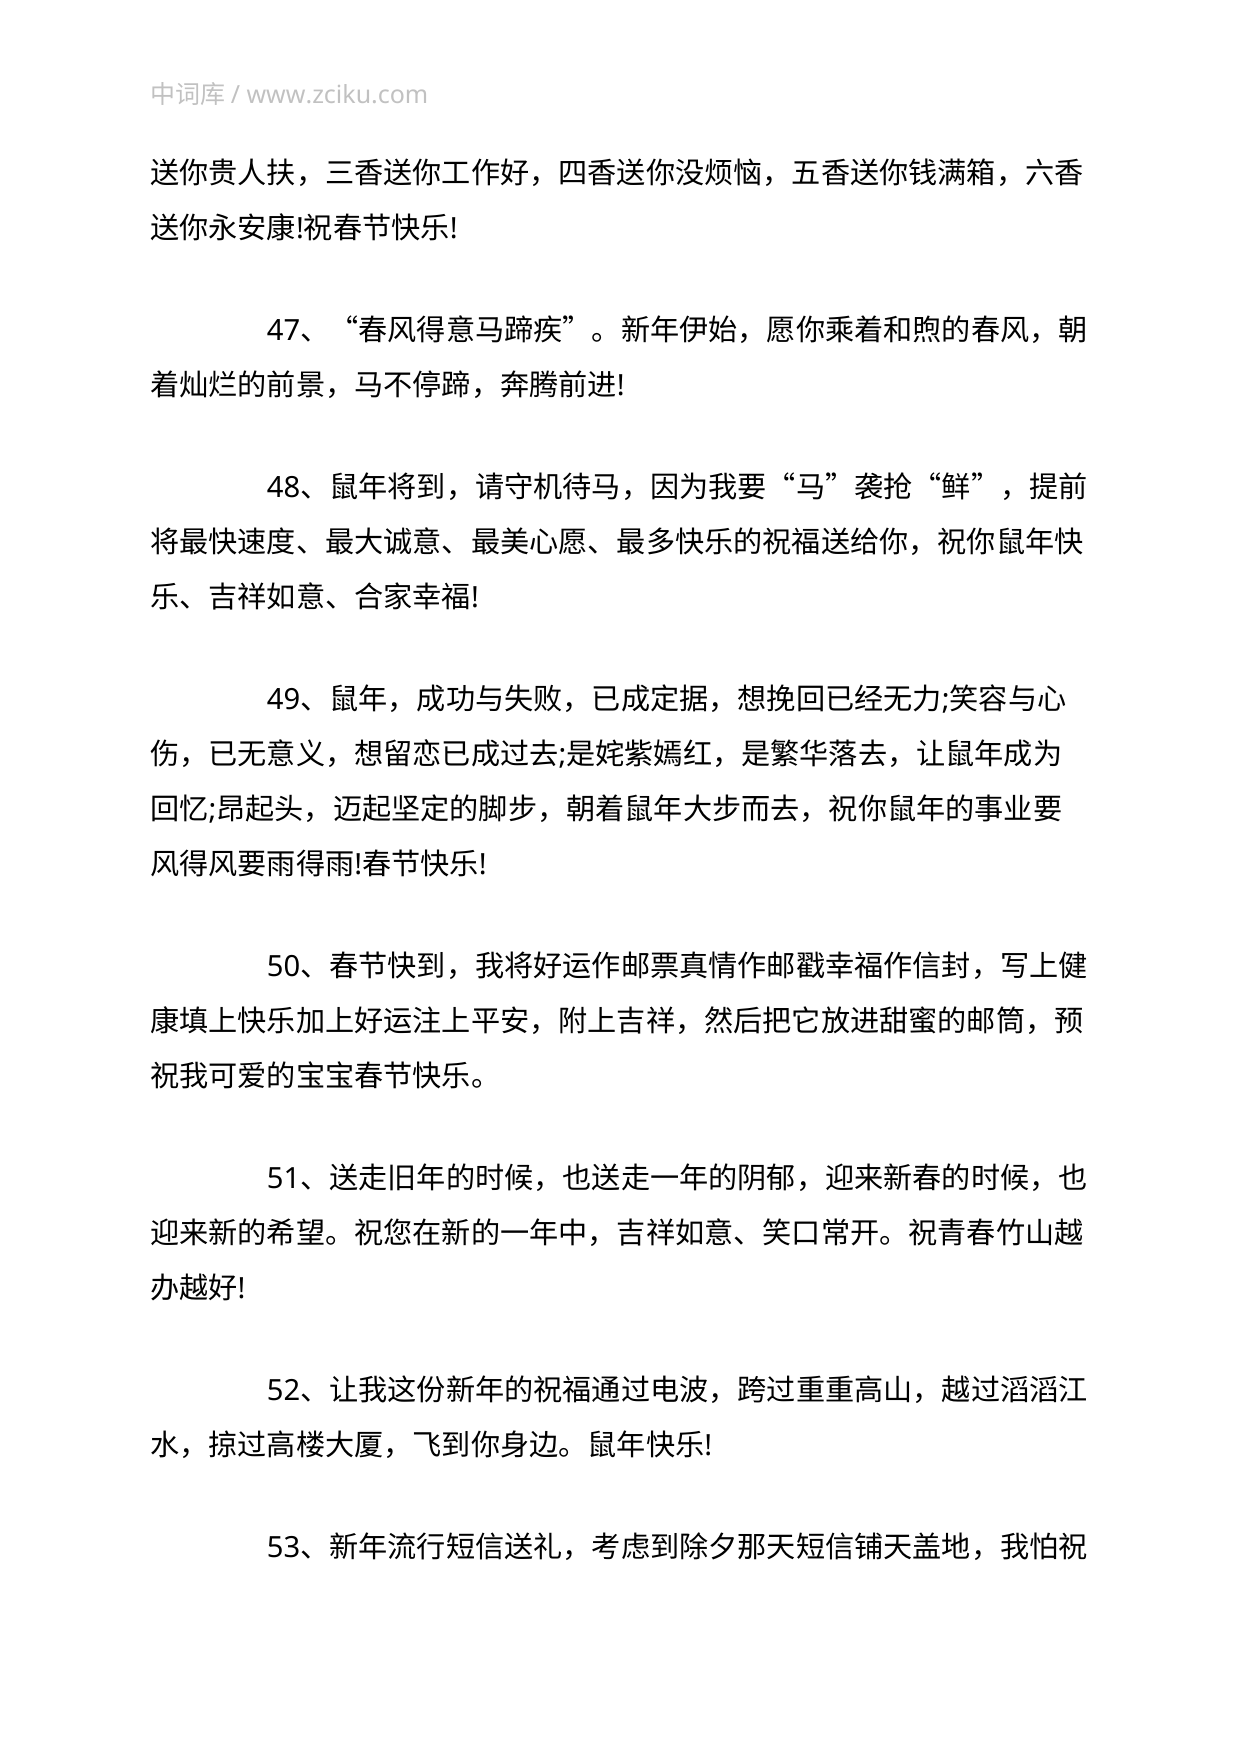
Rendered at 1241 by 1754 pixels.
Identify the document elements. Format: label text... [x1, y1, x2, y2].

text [150, 1523, 1090, 1566]
text 48、鼠年将到，请守机待马，因为我要“马”袭抢“鲜”，提前将最快速度、最大诚意、最美心愿、最多快乐的祝福送给你，祝你鼠年快乐、吉祥如意、合家幸福! [150, 464, 1090, 616]
text 50、春节快到，我将好运作邮票真情作邮戳幸福作信封，写上健康填上快乐加上好运注上平安，附上吉祥，然后把它放进甜蜜的邮筒，预祝我可爱的宝宝春节快乐。 [150, 943, 1090, 1095]
text 52、让我这份新年的祝福通过电波，跨过重重高山，越过滔滔江水，掠过高楼大厦，飞到你身边。鼠年快乐! [150, 1366, 1090, 1464]
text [150, 150, 1090, 247]
text 51、送走旧年的时候，也送走一年的阴郁，迎来新春的时候，也迎来新的希望。祝您在新的一年中，吉祥如意、笑口常开。祝青春竹山越办越好! [150, 1154, 1090, 1307]
text 47、“春风得意马蹄疾”。新年伊始，愿你乘着和煦的春风，朝着灿烂的前景，马不停蹄，奔腾前进! [150, 307, 1090, 404]
text 49、鼠年，成功与失败，已成定据，想挽回已经无力;笑容与心伤，已无意义，想留恋已成过去;是姹紫嫣红，是繁华落去，让鼠年成为回忆;昂起头，迈起坚定的脚步，朝着鼠年大步而去，祝你鼠年的事业要风得风要雨得雨!春节快乐! [150, 676, 1090, 883]
